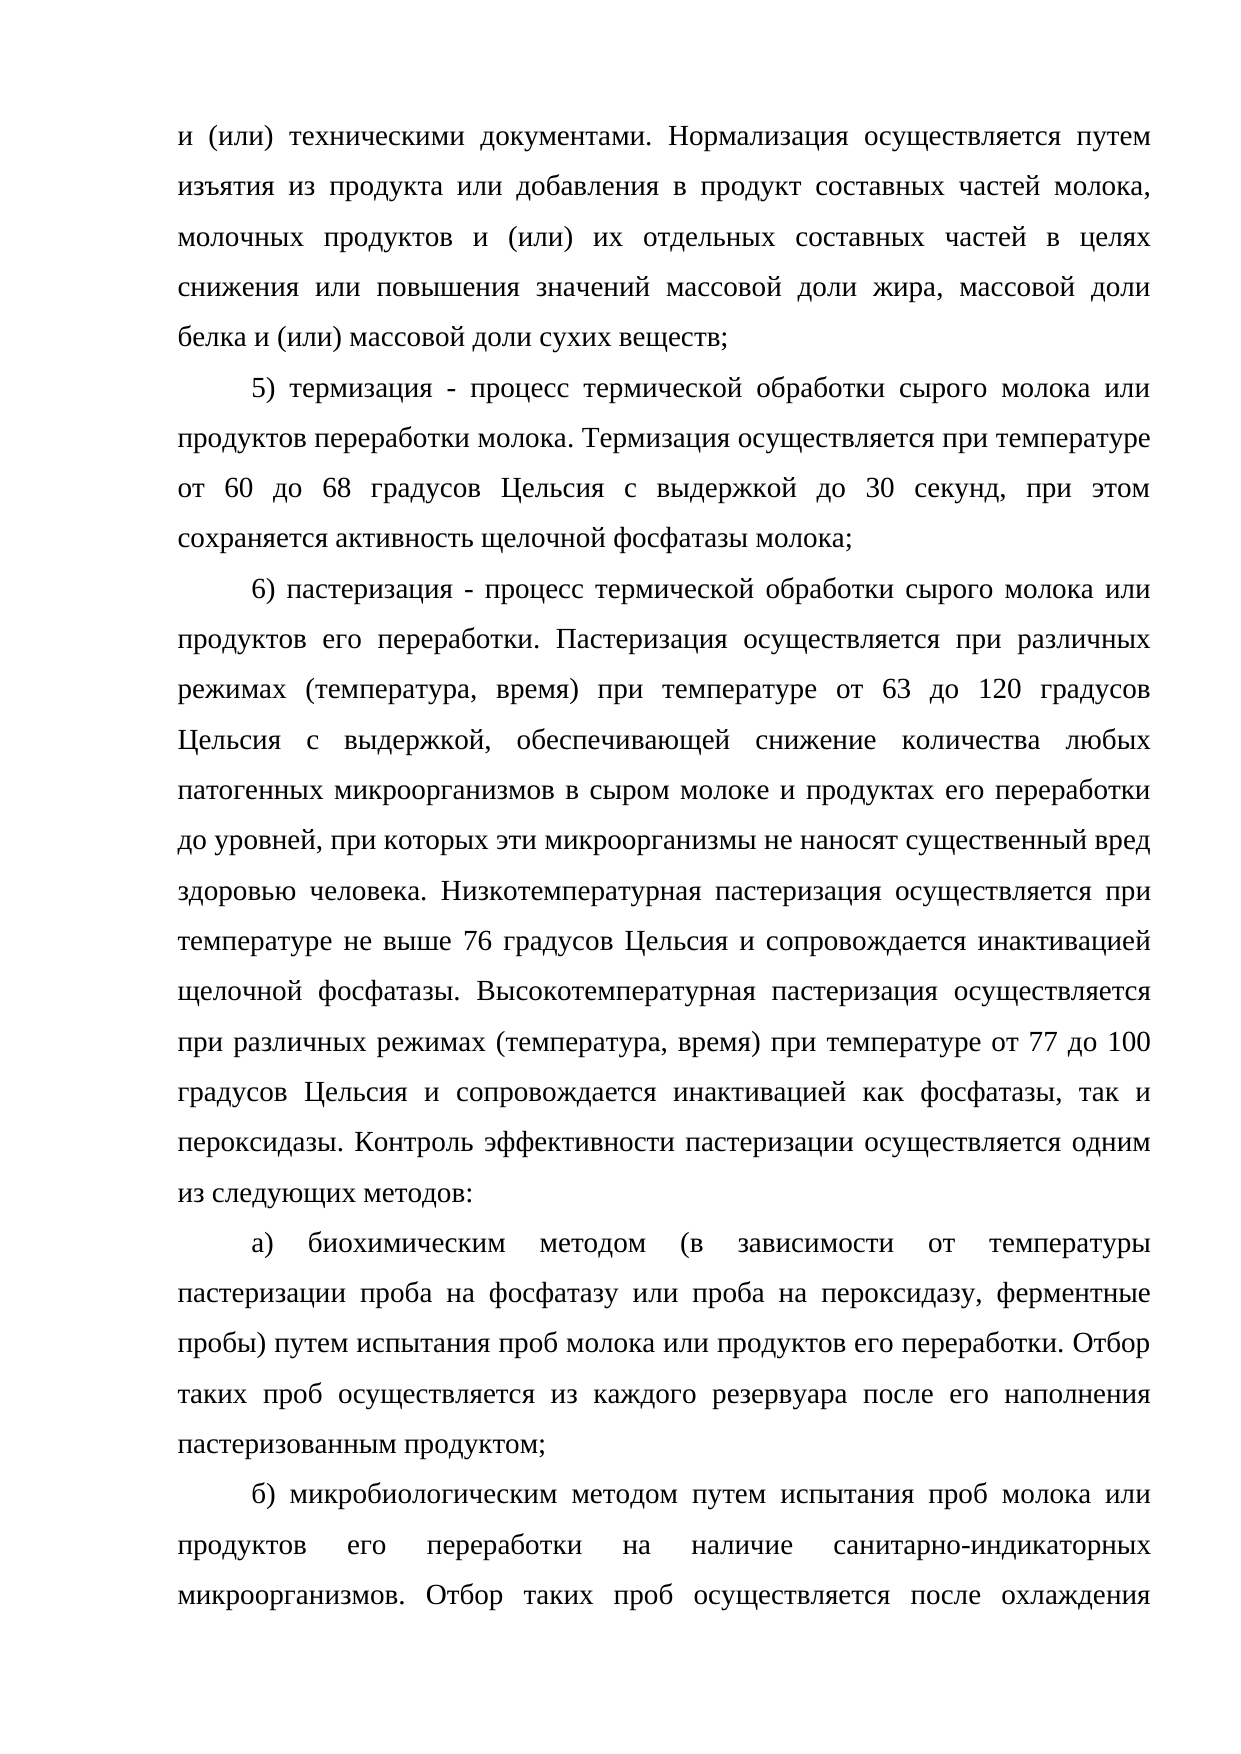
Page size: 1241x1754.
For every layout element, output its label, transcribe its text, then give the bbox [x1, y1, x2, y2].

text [177, 1477, 1152, 1611]
text 6) пастеризация - процесс термической обработки сырого молока или продуктов его переработки. Пастеризация осуществляется при различных режимах (температура, время) при температуре от 63 до 120 градусов Цельсия с выдержкой, обеспечивающей снижение количества любых патогенных микроорганизмов в сыром молоке и продуктах его переработки до уровней, при которых эти микроорганизмы не наносят существенный вред здоровью человека. Низкотемпературная пастеризация осуществляется при температуре не выше 76 градусов Цельсия и сопровождается инактивацией щелочной фосфатазы. Высокотемпературная пастеризация осуществляется при различных режимах (температура, время) при температуре от 77 до 100 градусов Цельсия и сопровождается инактивацией как фосфатазы, так и пероксидазы. Контроль эффективности пастеризации осуществляется одним из следующих методов: [177, 571, 1152, 1208]
text а) биохимическим методом (в зависимости от температуры пастеризации проба на фосфатазу или проба на пероксидазу, ферментные пробы) путем испытания проб молока или продуктов его переработки. Отбор таких проб осуществляется из каждого резервуара после его наполнения пастеризованным продуктом; [177, 1225, 1152, 1460]
text 5) термизация - процесс термической обработки сырого молока или продуктов переработки молока. Термизация осуществляется при температуре от 60 до 68 градусов Цельсия с выдержкой до 30 секунд, при этом сохраняется активность щелочной фосфатазы молока; [177, 370, 1152, 554]
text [177, 118, 1152, 353]
